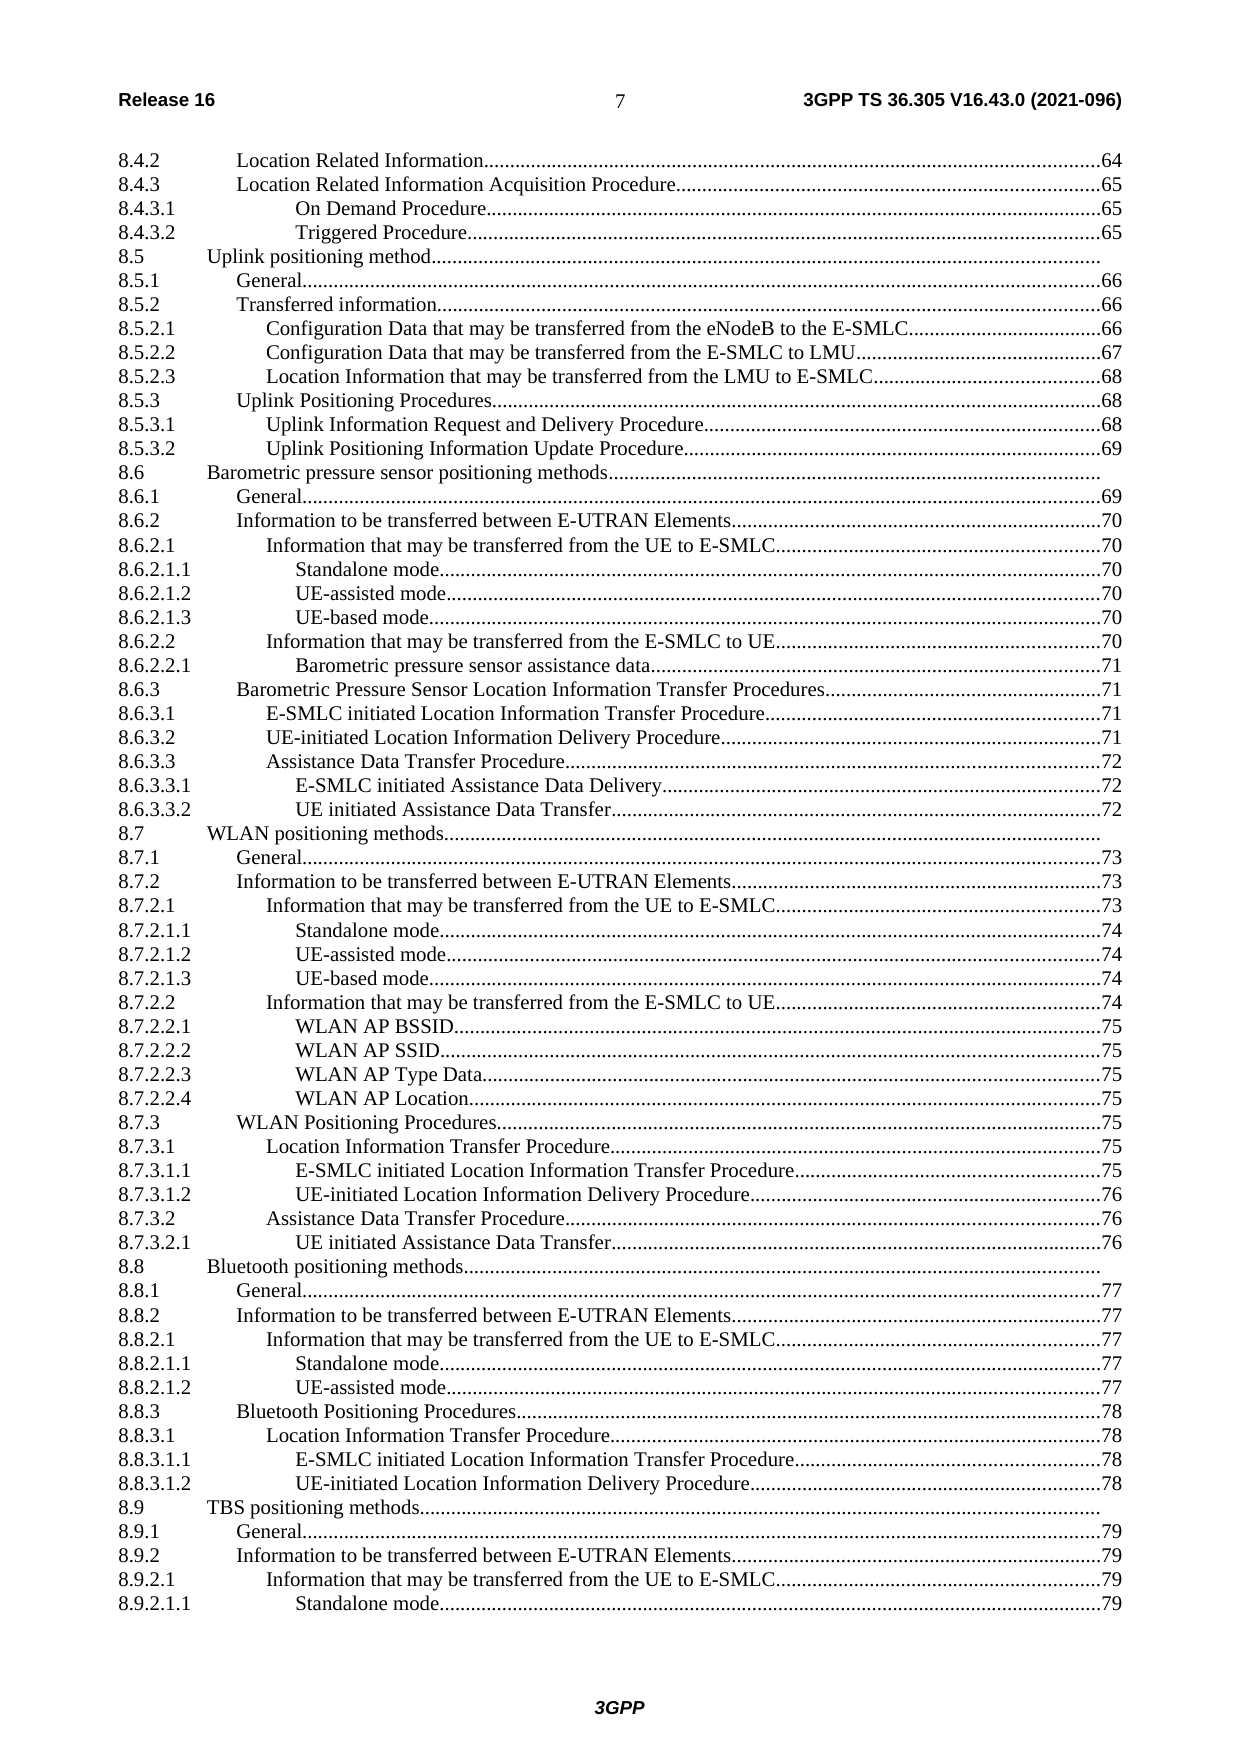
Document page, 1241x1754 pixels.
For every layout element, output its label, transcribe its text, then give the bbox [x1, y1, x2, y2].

text 8.6.1 General 69 [118, 484, 1122, 508]
text 8.7.2.2.3 WLAN AP Type Data 75 [118, 1062, 1122, 1086]
text 8.7.2.1.1 Standalone mode 74 [118, 917, 1122, 942]
text 8.6.3.3.1 E-SMLC initiated Assistance Data Delivery 72 [118, 773, 1122, 797]
text 8.7.2.2.1 WLAN AP BSSID 75 [118, 1014, 1122, 1038]
text 8.6.3 Barometric Pressure Sensor Location Information Transfer Procedures 71 [118, 677, 1122, 701]
text 8.6.2.1 Information that may be transferred from the UE to E-SMLC 70 [118, 532, 1122, 557]
text 8.9.2 Information to be transferred between E-UTRAN Elements 79 [118, 1543, 1122, 1567]
text 8.7.2.2.2 WLAN AP SSID 75 [118, 1038, 1122, 1062]
text 8.7.3 WLAN Positioning Procedures 75 [118, 1110, 1122, 1134]
text 8.7.3.1 Location Information Transfer Procedure 75 [118, 1134, 1122, 1158]
text 8.8.2.1 Information that may be transferred from the UE to E-SMLC 77 [118, 1327, 1122, 1351]
text 8.6.3.3 Assistance Data Transfer Procedure 72 [118, 749, 1122, 773]
text 8.4.3.2 Triggered Procedure 65 [118, 220, 1122, 244]
text 8.5.2.1 Configuration Data that may be transferred from the eNodeB to the E-SMLC 66 [118, 316, 1122, 340]
text 8.7.1 General 73 [118, 845, 1122, 869]
text 8.5.3.2 Uplink Positioning Information Update Procedure 69 [118, 436, 1122, 460]
text 8.4.3.1 On Demand Procedure 65 [118, 196, 1122, 220]
text 8.6.3.1 E-SMLC initiated Location Information Transfer Procedure 71 [118, 701, 1122, 725]
text 8.7.2.1.3 UE-based mode 74 [118, 966, 1122, 990]
text 8.7 WLAN positioning methods 73 [118, 821, 1078, 845]
text 8.4.2 Location Related Information 64 [118, 147, 1122, 172]
text 8.5.1 General 66 [118, 268, 1122, 292]
text 8.4.3 Location Related Information Acquisition Procedure 65 [118, 172, 1122, 196]
text 8.8.1 General 77 [118, 1278, 1122, 1302]
text 8.9.2.1.1 Standalone mode 79 [118, 1591, 1122, 1615]
text 8.6.2.1.2 UE-assisted mode 70 [118, 581, 1122, 605]
text 8.7.2 Information to be transferred between E-UTRAN Elements 73 [118, 869, 1122, 893]
text 8.8 Bluetooth positioning methods 77 [118, 1254, 1078, 1278]
text 8.6.2.1.3 UE-based mode 70 [118, 605, 1122, 629]
text 8.5.3.1 Uplink Information Request and Delivery Procedure 68 [118, 412, 1122, 436]
text 8.8.3.1.1 E-SMLC initiated Location Information Transfer Procedure 78 [118, 1447, 1122, 1471]
text 8.7.2.1 Information that may be transferred from the UE to E-SMLC 73 [118, 893, 1122, 917]
text 8.7.3.1.2 UE-initiated Location Information Delivery Procedure 76 [118, 1182, 1122, 1206]
text 8.5.2 Transferred information 66 [118, 292, 1122, 316]
text 8.9.1 General 79 [118, 1519, 1122, 1543]
text 8.9 TBS positioning methods 79 [118, 1495, 1078, 1519]
text 8.7.2.2.4 WLAN AP Location 75 [118, 1086, 1122, 1110]
text 8.9.2.1 Information that may be transferred from the UE to E-SMLC 79 [118, 1567, 1122, 1591]
text 8.8.3.1 Location Information Transfer Procedure 78 [118, 1423, 1122, 1447]
text 8.6.2.1.1 Standalone mode 70 [118, 557, 1122, 581]
text 8.5 Uplink positioning method 66 [118, 244, 1078, 268]
text 8.7.3.2.1 UE initiated Assistance Data Transfer 76 [118, 1230, 1122, 1254]
text 8.8.3.1.2 UE-initiated Location Information Delivery Procedure 78 [118, 1471, 1122, 1495]
text 8.5.2.3 Location Information that may be transferred from the LMU to E-SMLC 68 [118, 364, 1122, 388]
text 8.5.3 Uplink Positioning Procedures 68 [118, 388, 1122, 412]
text 8.6 Barometric pressure sensor positioning methods 69 [118, 460, 1078, 484]
text 8.8.2.1.1 Standalone mode 77 [118, 1351, 1122, 1375]
text 8.6.3.2 UE-initiated Location Information Delivery Procedure 71 [118, 725, 1122, 749]
text 8.7.3.1.1 E-SMLC initiated Location Information Transfer Procedure 75 [118, 1158, 1122, 1182]
text 8.5.2.2 Configuration Data that may be transferred from the E-SMLC to LMU 67 [118, 340, 1122, 364]
text 8.6.2.2.1 Barometric pressure sensor assistance data 71 [118, 653, 1122, 677]
text 8.8.2 Information to be transferred between E-UTRAN Elements 77 [118, 1302, 1122, 1327]
text 8.7.2.1.2 UE-assisted mode 74 [118, 942, 1122, 966]
text 8.6.3.3.2 UE initiated Assistance Data Transfer 72 [118, 797, 1122, 821]
text 8.7.2.2 Information that may be transferred from the E-SMLC to UE 74 [118, 990, 1122, 1014]
text 8.8.2.1.2 UE-assisted mode 77 [118, 1375, 1122, 1399]
text 8.8.3 Bluetooth Positioning Procedures 78 [118, 1399, 1122, 1423]
text 8.6.2 Information to be transferred between E-UTRAN Elements 70 [118, 508, 1122, 532]
text 8.7.3.2 Assistance Data Transfer Procedure 76 [118, 1206, 1122, 1230]
text 8.6.2.2 Information that may be transferred from the E-SMLC to UE 70 [118, 629, 1122, 653]
